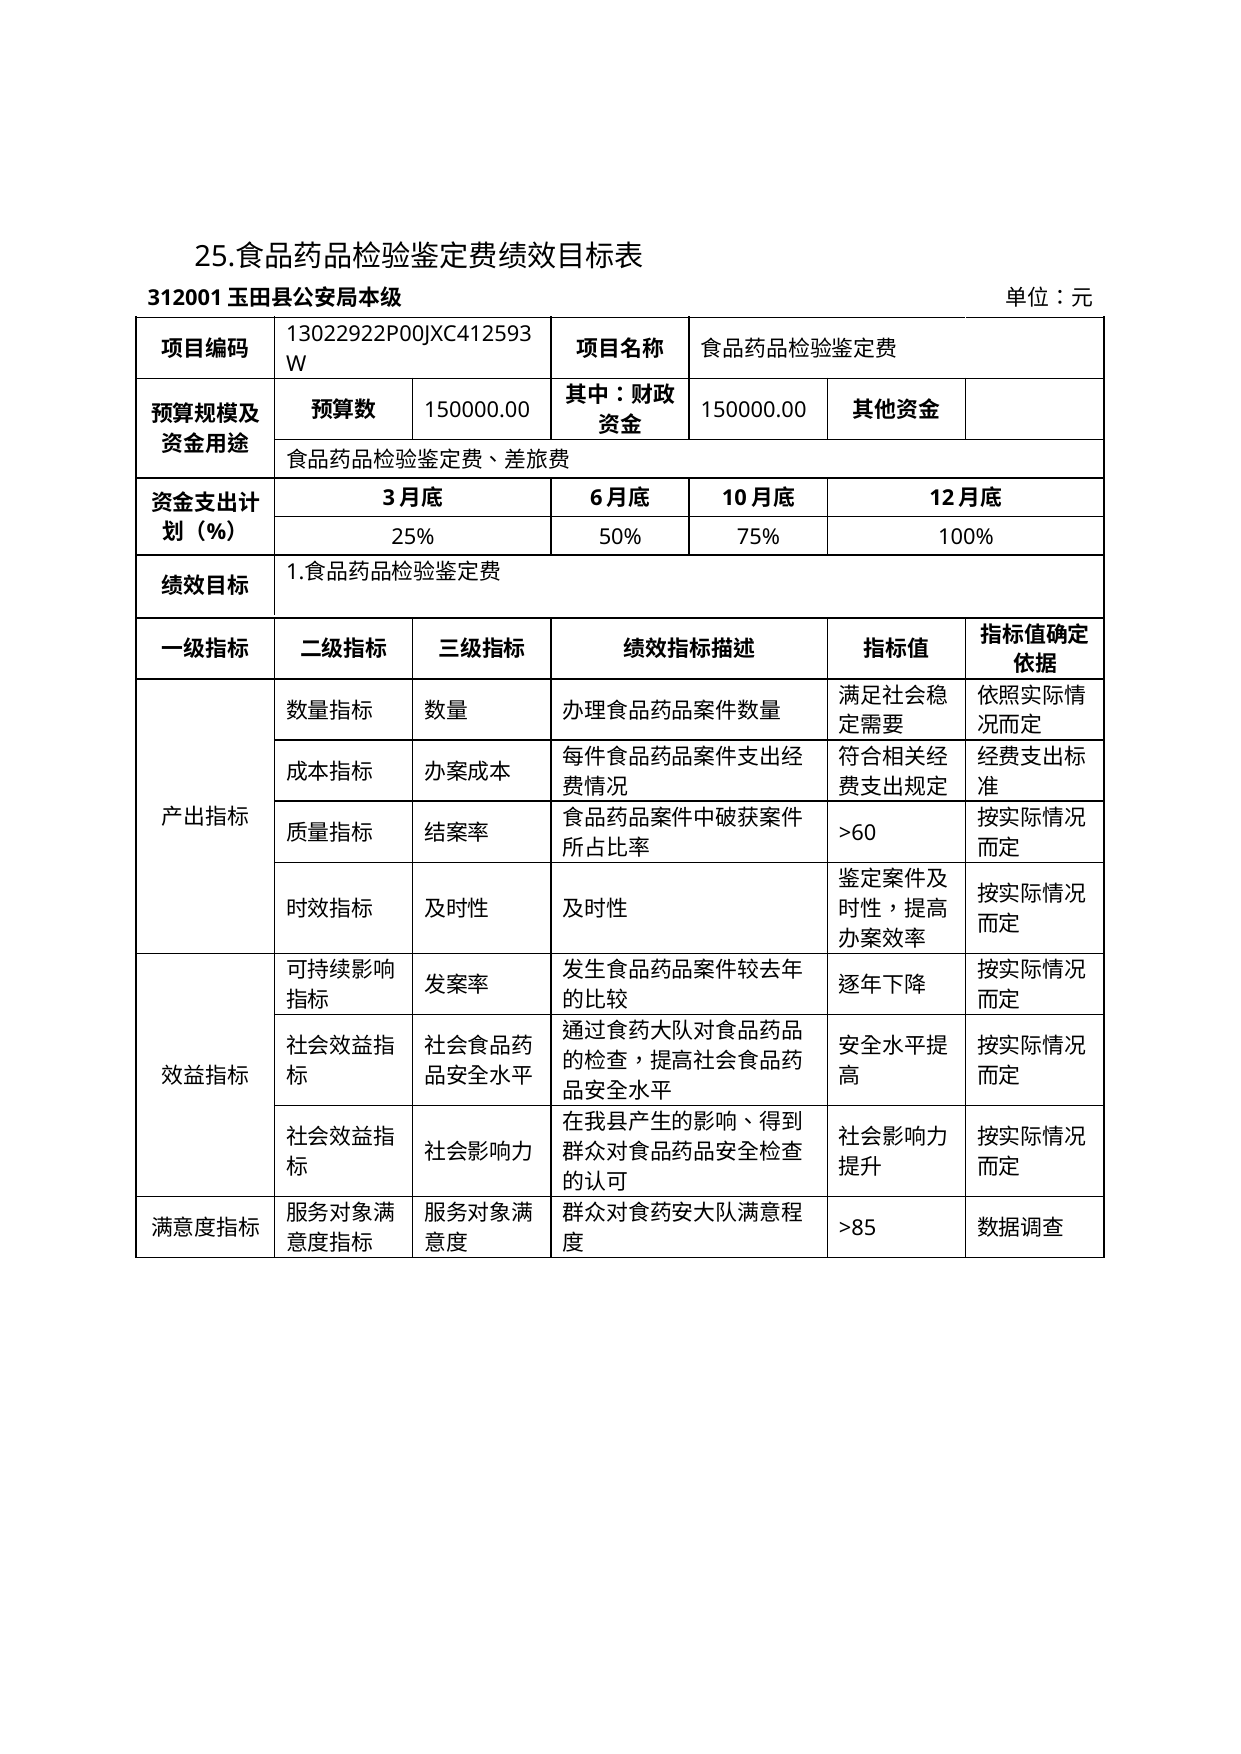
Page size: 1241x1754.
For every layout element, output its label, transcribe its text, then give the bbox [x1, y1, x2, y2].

table_cell 在我县产生的影响、得到群众对食品药品安全检查的认可 [552, 1106, 827, 1196]
table_header 一级指标 [137, 619, 274, 678]
table_cell 社会效益指标 [275, 1015, 412, 1104]
table_cell 社会效益指标 [275, 1106, 412, 1196]
table_cell 经费支出标准 [966, 741, 1103, 800]
table_cell 100% [828, 517, 1103, 554]
table_cell 按实际情况而定 [966, 954, 1103, 1014]
table_cell 食品药品检验鉴定费 [690, 318, 1103, 378]
table_cell 办案成本 [413, 741, 550, 800]
table_cell 社会食品药品安全水平 [413, 1015, 550, 1104]
table_cell 通过食药大队对食品药品的检查，提高社会食品药品安全水平 [552, 1015, 827, 1104]
table_cell 及时性 [552, 863, 827, 952]
table_cell >85 [828, 1197, 965, 1257]
table_header 二级指标 [275, 619, 412, 678]
table_cell 预算数 [275, 379, 412, 439]
table_cell 按实际情况而定 [966, 1106, 1103, 1196]
table_cell 发生食品药品案件较去年的比较 [552, 954, 827, 1014]
table_cell 50% [552, 517, 688, 554]
table_header 指标值确定依据 [966, 619, 1103, 678]
table_cell 成本指标 [275, 741, 412, 800]
table_cell 项目编码 [137, 318, 274, 378]
table_cell [966, 379, 1103, 439]
table_cell 资金支出计划（%） [137, 479, 274, 554]
table_cell 食品药品检验鉴定费、差旅费 [275, 440, 1103, 477]
table_cell 按实际情况而定 [966, 863, 1103, 952]
table_cell 数量 [413, 680, 550, 739]
table_cell 服务对象满意度 [413, 1197, 550, 1257]
table_cell 社会影响力 [413, 1106, 550, 1196]
table_cell 逐年下降 [828, 954, 965, 1014]
table_cell 安全水平提高 [828, 1015, 965, 1104]
table_cell 满足社会稳定需要 [828, 680, 965, 739]
table_header 绩效指标描述 [552, 619, 827, 678]
table_cell 可持续影响指标 [275, 954, 412, 1014]
table_cell 13022922P00JXC412593W [275, 318, 550, 378]
table_cell >60 [828, 802, 965, 862]
table_cell 鉴定案件及时性，提高办案效率 [828, 863, 965, 952]
table_cell 150000.00 [690, 379, 827, 439]
table_cell 其他资金 [828, 379, 965, 439]
table_cell 10月底 [690, 479, 827, 516]
table_header 三级指标 [413, 619, 550, 678]
table_cell 依照实际情况而定 [966, 680, 1103, 739]
table_cell 质量指标 [275, 802, 412, 862]
table_cell 群众对食药安大队满意程度 [552, 1197, 827, 1257]
table_cell 效益指标 [137, 954, 274, 1196]
table_cell 发案率 [413, 954, 550, 1014]
table_cell 服务对象满意度指标 [275, 1197, 412, 1257]
table_header 312001玉田县公安局本级 [137, 277, 965, 316]
table_cell 按实际情况而定 [966, 1015, 1103, 1104]
table_cell 产出指标 [137, 680, 274, 952]
table_cell 1.食品药品检验鉴定费 [275, 556, 1103, 615]
table_cell 每件食品药品案件支出经费情况 [552, 741, 827, 800]
table_cell 按实际情况而定 [966, 802, 1103, 862]
table_cell 6月底 [552, 479, 688, 516]
text 25.食品药品检验鉴定费绩效目标表 [136, 235, 1104, 275]
table_cell 3月底 [275, 479, 550, 516]
table_cell 数据调查 [966, 1197, 1103, 1257]
table_cell 及时性 [413, 863, 550, 952]
table_cell 时效指标 [275, 863, 412, 952]
table_cell 食品药品案件中破获案件所占比率 [552, 802, 827, 862]
table_cell 符合相关经费支出规定 [828, 741, 965, 800]
table_cell 75% [690, 517, 827, 554]
table_cell 绩效目标 [137, 556, 274, 615]
table_header 指标值 [828, 619, 965, 678]
table_cell 社会影响力提升 [828, 1106, 965, 1196]
table_cell 项目名称 [552, 318, 688, 378]
table_cell 150000.00 [413, 379, 550, 439]
table_cell 数量指标 [275, 680, 412, 739]
table_cell 其中：财政 资金 [552, 379, 688, 439]
table_cell 满意度指标 [137, 1197, 274, 1257]
table_cell 预算规模及资金用途 [137, 379, 274, 477]
table_cell 12月底 [828, 479, 1103, 516]
table_cell 25% [275, 517, 550, 554]
table_header 单位：元 [966, 277, 1103, 316]
table_cell 结案率 [413, 802, 550, 862]
table_cell 办理食品药品案件数量 [552, 680, 827, 739]
